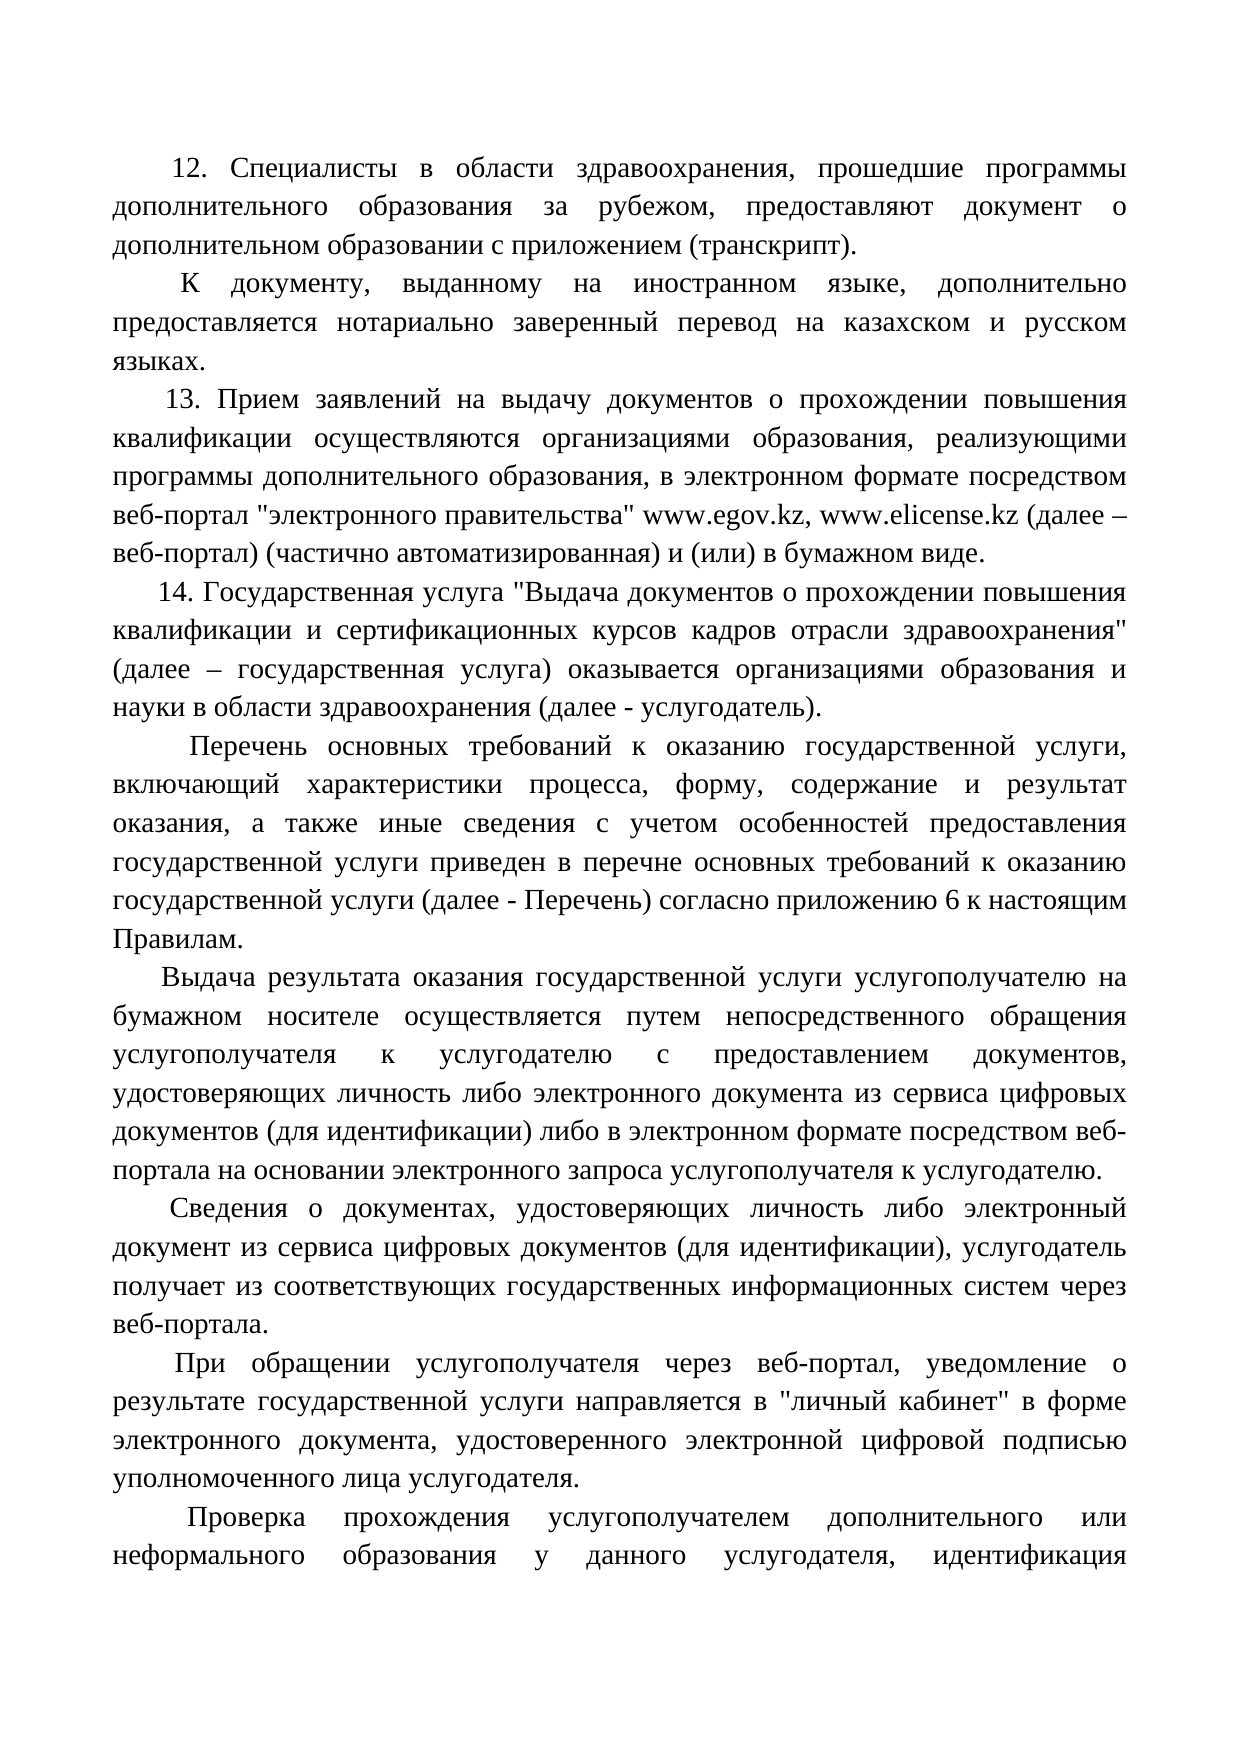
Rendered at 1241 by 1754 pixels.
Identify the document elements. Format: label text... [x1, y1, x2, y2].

text 13. Прием заявлений на выдачу документов о прохождении повышения квалификации осуществляются организациями образования, реализующими программы дополнительного образования, в электронном формате посредством веб-портал "электронного правительства" www.egov.kz, www.elicense.kz (далее – веб-портал) (частично автоматизированная) и (или) в бумажном виде. [112, 381, 1128, 569]
text К документу, выданному на иностранном языке, дополнительно предоставляется нотариально заверенный перевод на казахском и русском языках. [112, 266, 1128, 376]
text Перечень основных требований к оказанию государственной услуги, включающий характеристики процесса, форму, содержание и результат оказания, а также иные сведения с учетом особенностей предоставления государственной услуги приведен в перечне основных требований к оказанию государственной услуги (далее - Перечень) согласно приложению 6 к настоящим Правилам. [112, 728, 1128, 954]
text При обращении услугополучателя через веб-портал, уведомление о результате государственной услуги направляется в "личный кабинет" в форме электронного документа, удостоверенного электронной цифровой подписью уполномоченного лица услугодателя. [112, 1345, 1128, 1494]
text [112, 1499, 1128, 1571]
text Сведения о документах, удостоверяющих личность либо электронный документ из сервиса цифровых документов (для идентификации), услугодатель получает из соответствующих государственных информационных систем через веб-портала. [112, 1191, 1128, 1340]
text 14. Государственная услуга "Выдача документов о прохождении повышения квалификации и сертификационных курсов кадров отрасли здравоохранения" (далее – государственная услуга) оказывается организациями образования и науки в области здравоохранения (далее - услугодатель). [112, 574, 1128, 723]
text Выдача результата оказания государственной услуги услугополучателю на бумажном носителе осуществляется путем непосредственного обращения услугополучателя к услугодателю с предоставлением документов, удостоверяющих личность либо электронного документа из сервиса цифровых документов (для идентификации) либо в электронном формате посредством веб-портала на основании электронного запроса услугополучателя к услугодателю. [112, 959, 1128, 1186]
text 12. Специалисты в области здравоохранения, прошедшие программы дополнительного образования за рубежом, предоставляют документ о дополнительном образовании с приложением (транскрипт). [112, 150, 1128, 261]
